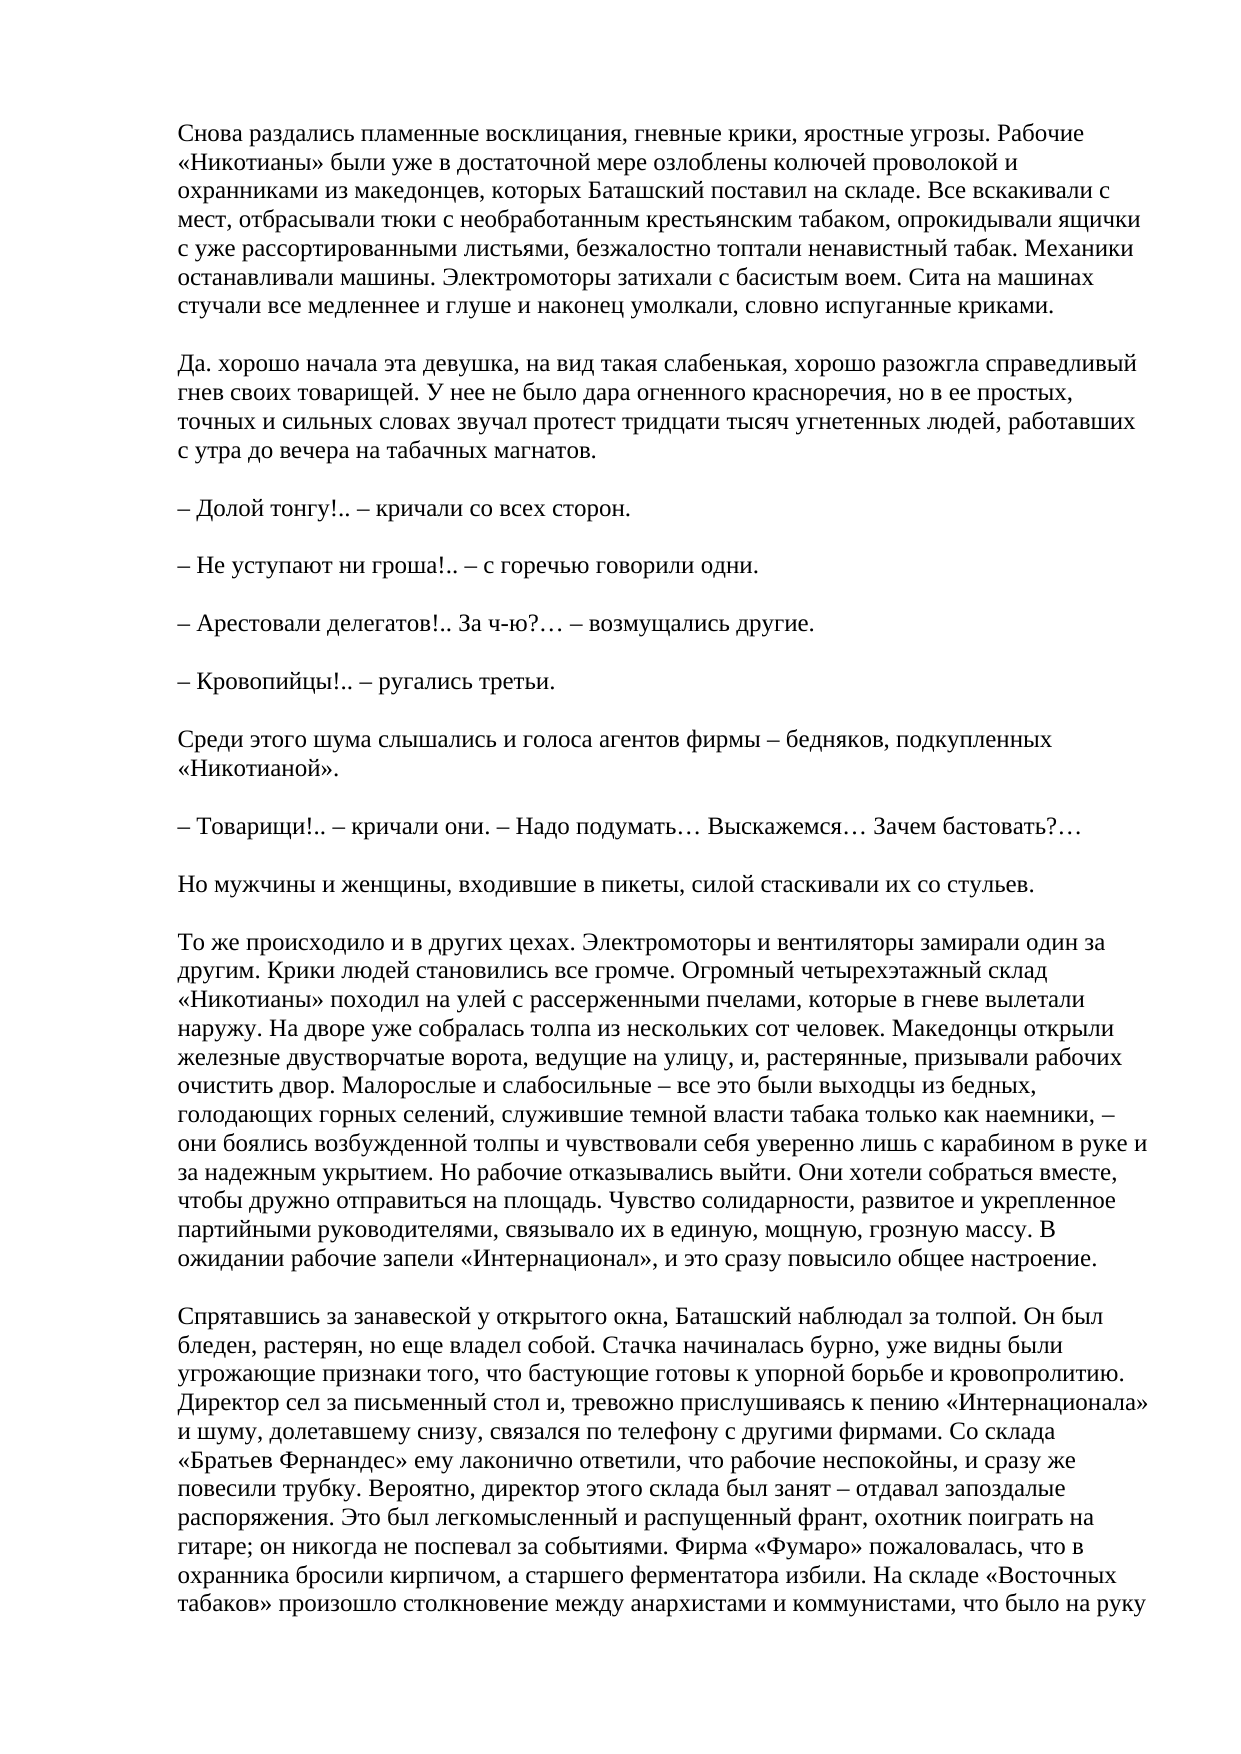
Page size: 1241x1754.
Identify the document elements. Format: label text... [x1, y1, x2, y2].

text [177, 1301, 1152, 1617]
text – Не уступают ни гроша!.. – с горечью говорили одни. [177, 551, 1152, 579]
text – Арестовали делегатов!.. За ч-ю?… – возмущались другие. [177, 608, 1152, 637]
text Да. хорошо начала эта девушка, на вид такая слабенькая, хорошо разожгла справедливый гнев своих товарищей. У нее не было дара огненного красноречия, но в ее простых, точных и сильных словах звучал протест тридцати тысяч угнетенных людей, работавших с утра до вечера на табачных магнатов. [177, 348, 1152, 463]
text То же происходило и в других цехах. Электромоторы и вентиляторы замирали один за другим. Крики людей становились все громче. Огромный четырехэтажный склад «Никотианы» походил на улей с рассерженными пчелами, которые в гневе вылетали наружу. На дворе уже собралась толпа из нескольких сот человек. Македонцы открыли железные двустворчатые ворота, ведущие на улицу, и, растерянные, призывали рабочих очистить двор. Малорослые и слабосильные – все это были выходцы из бедных, голодающих горных селений, служившие темной власти табака только как наемники, – они боялись возбужденной толпы и чувствовали себя уверенно лишь с карабином в руке и за надежным укрытием. Но рабочие отказывались выйти. Они хотели собраться вместе, чтобы дружно отправиться на площадь. Чувство солидарности, развитое и укрепленное партийными руководителями, связывало их в единую, мощную, грозную массу. В ожидании рабочие запели «Интернационал», и это сразу повысило общее настроение. [177, 927, 1152, 1272]
text – Товарищи!.. – кричали они. – Надо подумать… Выскажемся… Зачем бастовать?… [177, 811, 1152, 840]
text – Кровопийцы!.. – ругались третьи. [177, 666, 1152, 695]
text Снова раздались пламенные восклицания, гневные крики, яростные угрозы. Рабочие «Никотианы» были уже в достаточной мере озлоблены колючей проволокой и охранниками из македонцев, которых Баташский поставил на складе. Все вскакивали с мест, отбрасывали тюки с необработанным крестьянским табаком, опрокидывали ящички с уже рассортированными листьями, безжалостно топтали ненавистный табак. Механики останавливали машины. Электромоторы затихали с басистым воем. Сита на машинах стучали все медленнее и глуше и наконец умолкали, словно испуганные криками. [177, 118, 1152, 319]
text – Долой тонгу!.. – кричали со всех сторон. [177, 493, 1152, 521]
text Среди этого шума слышались и голоса агентов фирмы – бедняков, подкупленных «Никотианой». [177, 724, 1152, 782]
text Но мужчины и женщины, входившие в пикеты, силой стаскивали их со стульев. [177, 869, 1152, 898]
